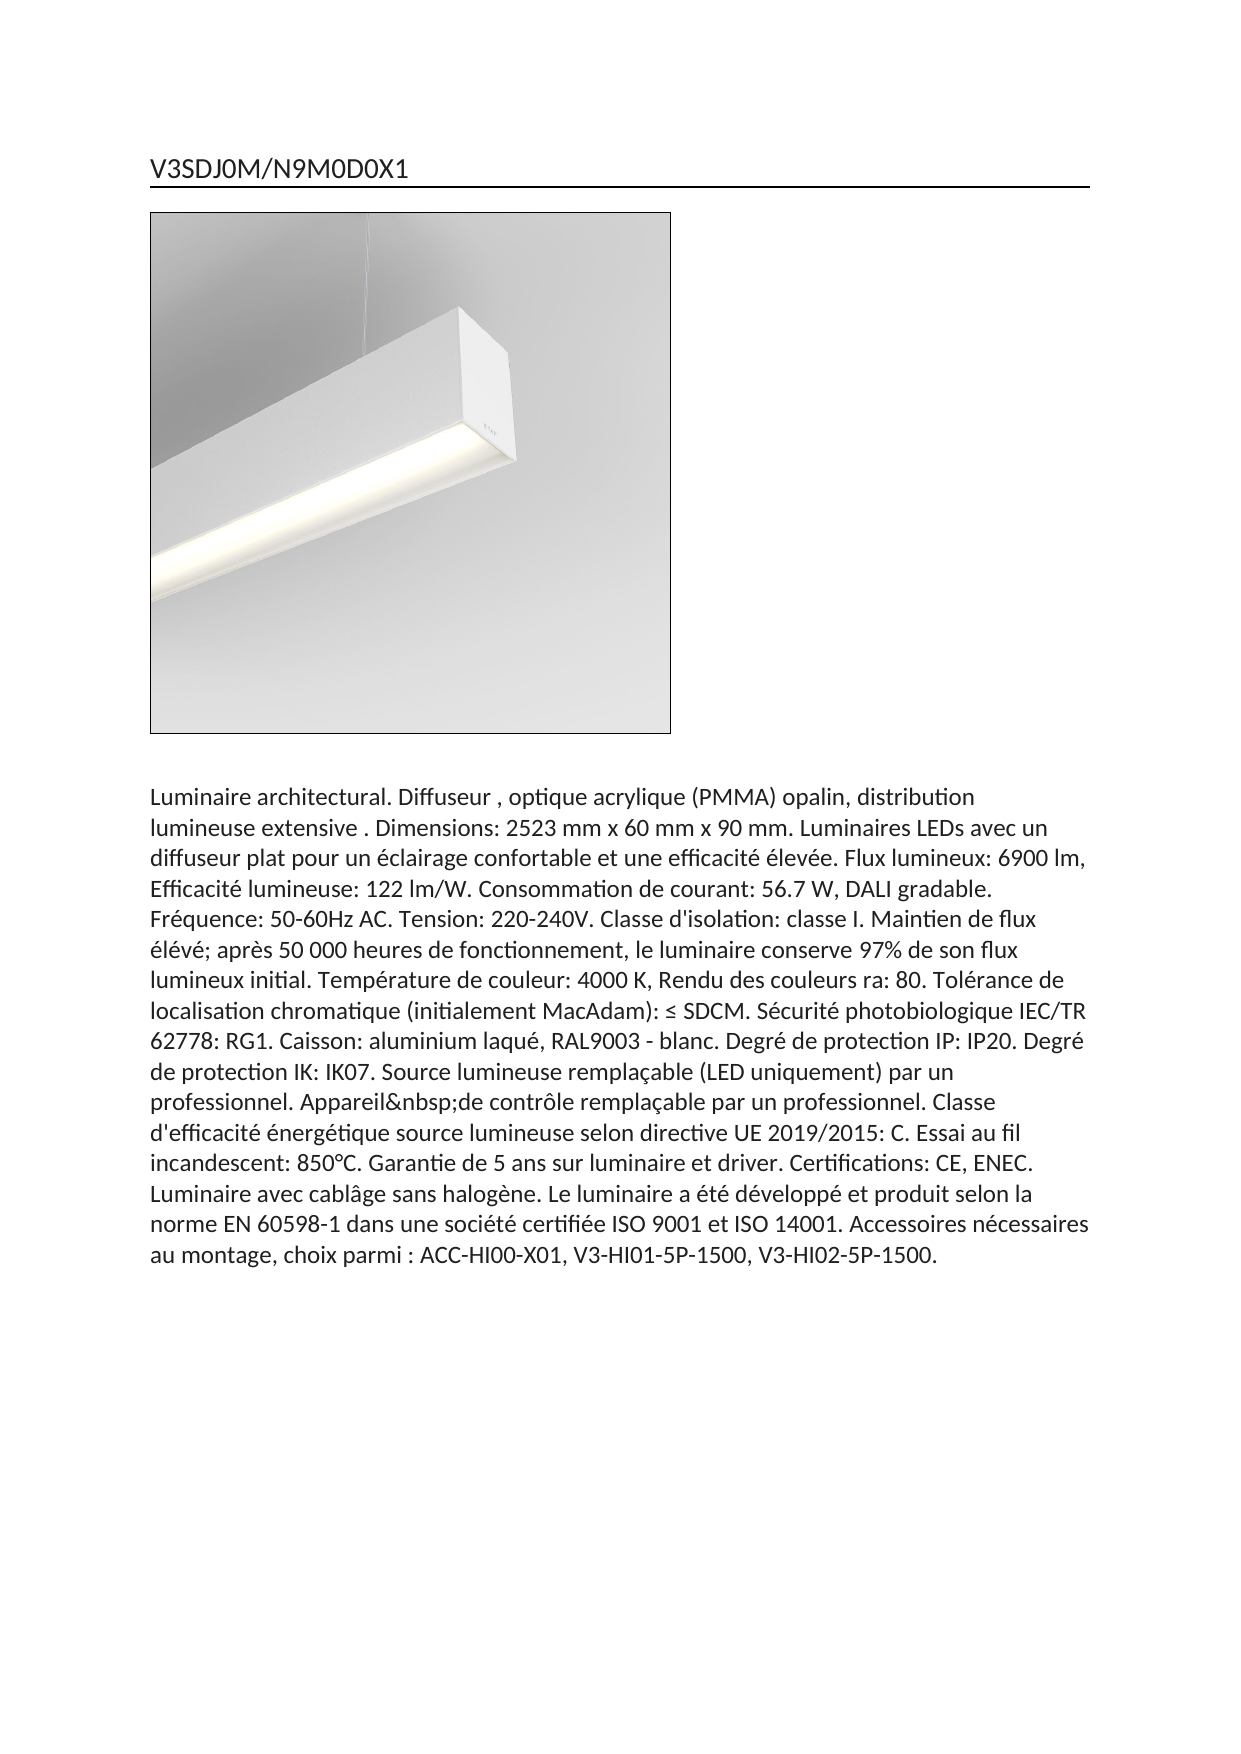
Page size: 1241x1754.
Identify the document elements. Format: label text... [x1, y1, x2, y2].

text Luminaire architectural. Diffuseur , optique acrylique (PMMA) opalin, distribution lumineuse extensive . Dimensions: 2523 mm x 60 mm x 90 mm. Luminaires LEDs avec un diffuseur plat pour un éclairage confortable et une efficacité élevée. Flux lumineux: 6900 lm, Efficacité lumineuse: 122 lm/W. Consommation de courant: 56.7 W, DALI gradable. Fréquence: 50-60Hz AC. Tension: 220-240V. Classe d'isolation: classe I. Maintien de flux élévé; après 50 000 heures de fonctionnement, le luminaire conserve 97% de son flux lumineux initial. Température de couleur: 4000 K, Rendu des couleurs ra: 80. Tolérance de localisation chromatique (initialement MacAdam): ≤ SDCM. Sécurité photobiologique IEC/TR 62778: RG1. Caisson: aluminium laqué, RAL9003 - blanc. Degré de protection IP: IP20. Degré de protection IK: IK07. Source lumineuse remplaçable (LED uniquement) par un professionnel. Appareil&nbsp;de contrôle remplaçable par un professionnel. Classe d'efficacité énergétique source lumineuse selon directive UE 2019/2015: C. Essai au fil incandescent: 850°C. Garantie de 5 ans sur luminaire et driver. Certifications: CE, ENEC. Luminaire avec cablâge sans halogène. Le luminaire a été développé et produit selon la norme EN 60598-1 dans une société certifiée ISO 9001 et ISO 14001. Accessoires nécessaires au montage, choix parmi : ACC-HI00-X01, V3-HI01-5P-1500, V3-HI02-5P-1500. [150, 781, 1090, 1269]
picture [151, 213, 670, 733]
text V3SDJ0M/N9M0D0X1 [150, 150, 1090, 186]
